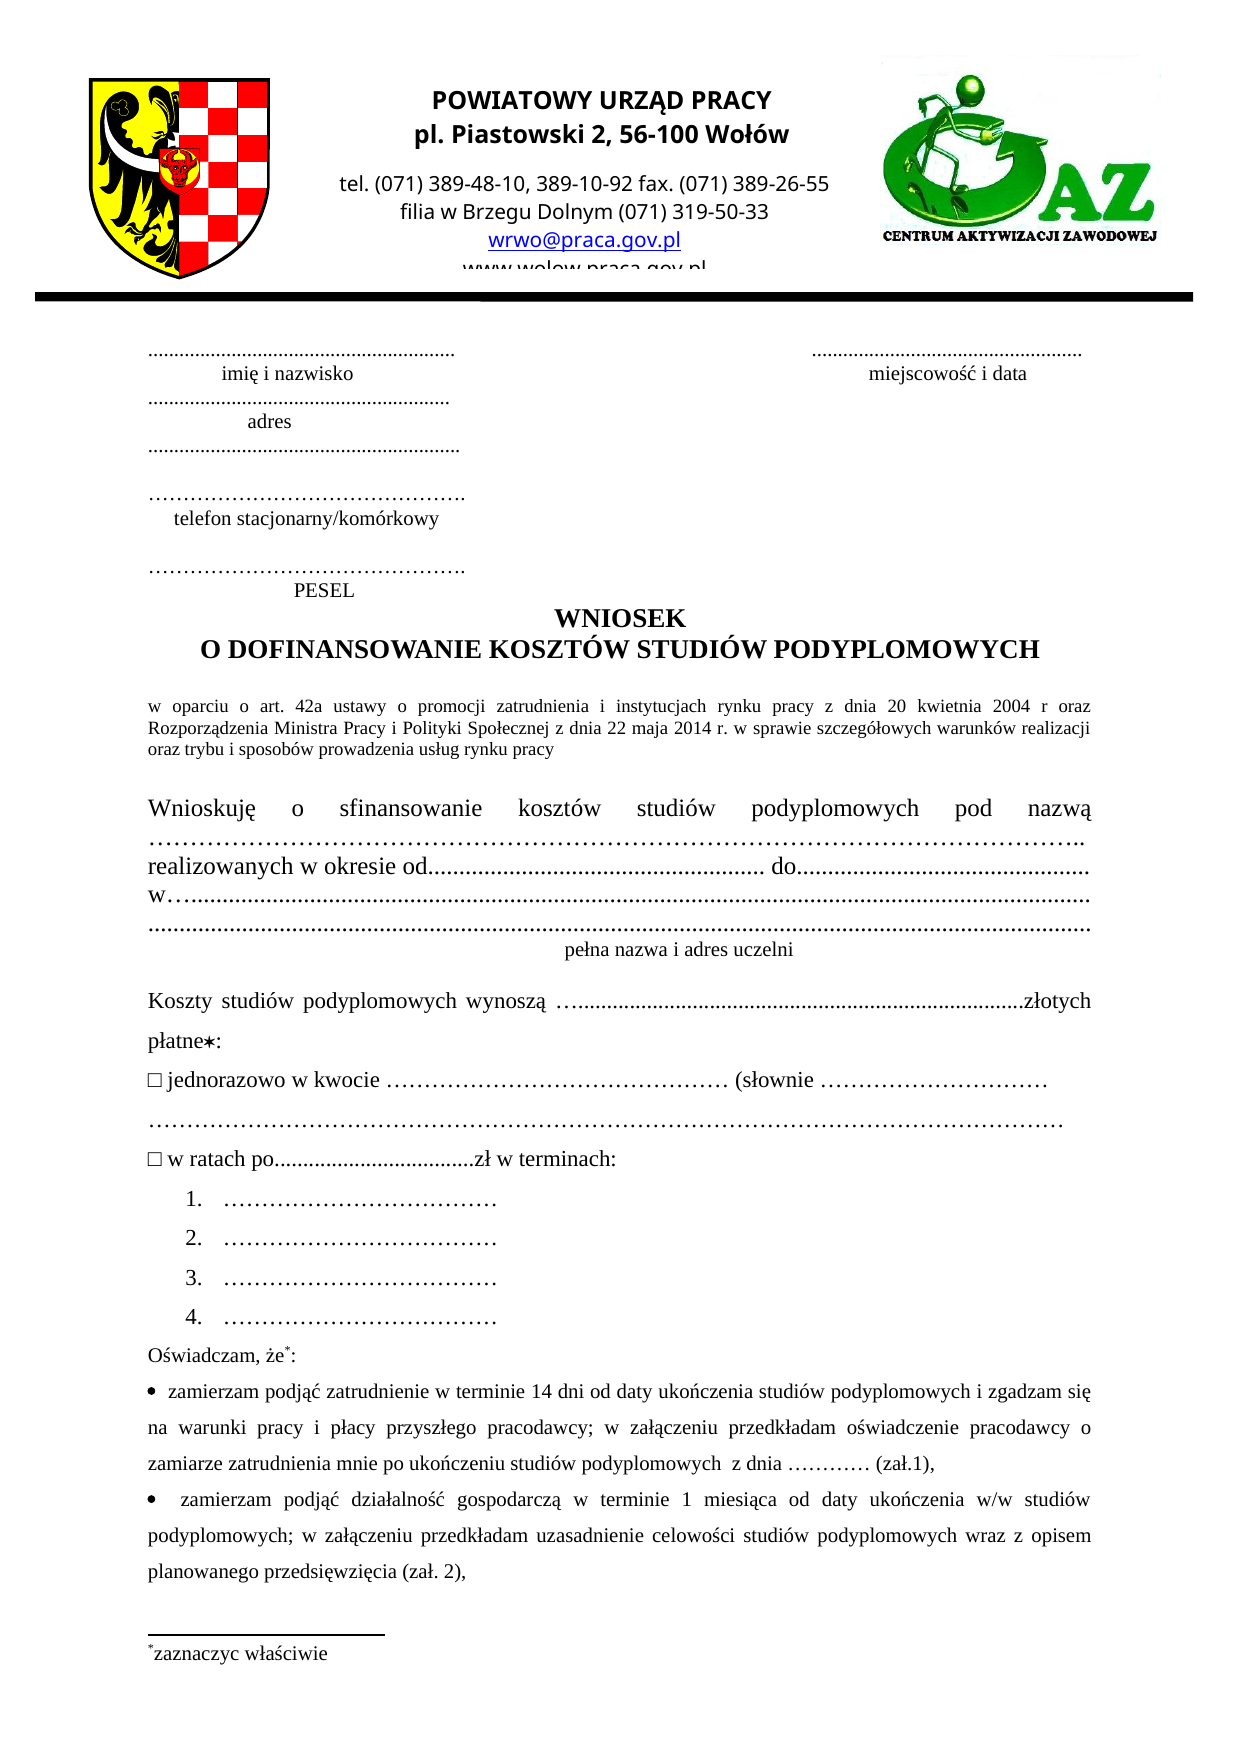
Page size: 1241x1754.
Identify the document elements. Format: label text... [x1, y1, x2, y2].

text ........................................................... .................................................... imię i nazwisko miejscowość i data [148, 337, 1092, 385]
text O DOFINANSOWANIE KOSZTÓW STUDIÓW PODYPLOMOWYCH [148, 633, 1092, 664]
picture [879, 55, 1161, 245]
list ……………………………… [185, 1303, 1092, 1330]
text zamierzam podjąć działalność gospodarczą w terminie 1 miesiąca od daty ukończenia w/w studiów podyplomowych; w załączeniu przedkładam uzasadnienie celowości studiów podyplomowych wraz z opisem planowanego przedsięwzięcia (zał. 2), [148, 1487, 1092, 1583]
text Koszty studiów podyplomowych wynoszą …..............................................................................złotych płatne: [148, 987, 1092, 1053]
text ………………………………………. [148, 553, 1092, 578]
list ……………………………… [185, 1264, 1092, 1290]
text pełna nazwa i adres uczelni [148, 937, 1092, 961]
text .......................................................... [148, 385, 1092, 409]
list ……………………………… [185, 1224, 1092, 1251]
text □ jednorazowo w kwocie ……………………………………… (słownie ………………………… [148, 1066, 1092, 1093]
text w…....................................................................................................................................................................................................................................................................................................... [148, 879, 1092, 937]
text Oświadczam, że: [148, 1343, 1092, 1367]
text ............................................................ [148, 433, 1092, 457]
text Wnioskuję o sfinansowanie kosztów studiów podyplomowych pod nazwą …………………………………………………………………………………………………..realizowanych w okresie od...................................................... do............................................... [148, 793, 1092, 879]
text WNIOSEK [148, 602, 1092, 633]
text telefon stacjonarny/komórkowy [148, 505, 1092, 529]
text ………………………………………………………………………………………………………… [148, 1106, 1092, 1132]
text ………………………………………. [148, 481, 1092, 505]
text □ w ratach po...................................zł w terminach: [148, 1145, 1092, 1172]
text w oparciu o art. 42a ustawy o promocji zatrudnienia i instytucjach rynku pracy z dnia 20 kwietnia 2004 r oraz Rozporządzenia Ministra Pracy i Polityki Społecznej z dnia 22 maja 2014 r. w sprawie szczegółowych warunków realizacji oraz trybu i sposobów prowadzenia usług rynku pracy [148, 695, 1092, 760]
text PESEL [148, 578, 1092, 602]
text zamierzam podjąć zatrudnienie w terminie 14 dni od daty ukończenia studiów podyplomowych i zgadzam się na warunki pracy i płacy przyszłego pracodawcy; w załączeniu przedkładam oświadczenie pracodawcy o zamiarze zatrudnienia mnie po ukończeniu studiów podyplomowych z dnia ………… (zał.1), [148, 1379, 1092, 1475]
text adres [148, 409, 1092, 433]
list ……………………………… [185, 1185, 1092, 1211]
